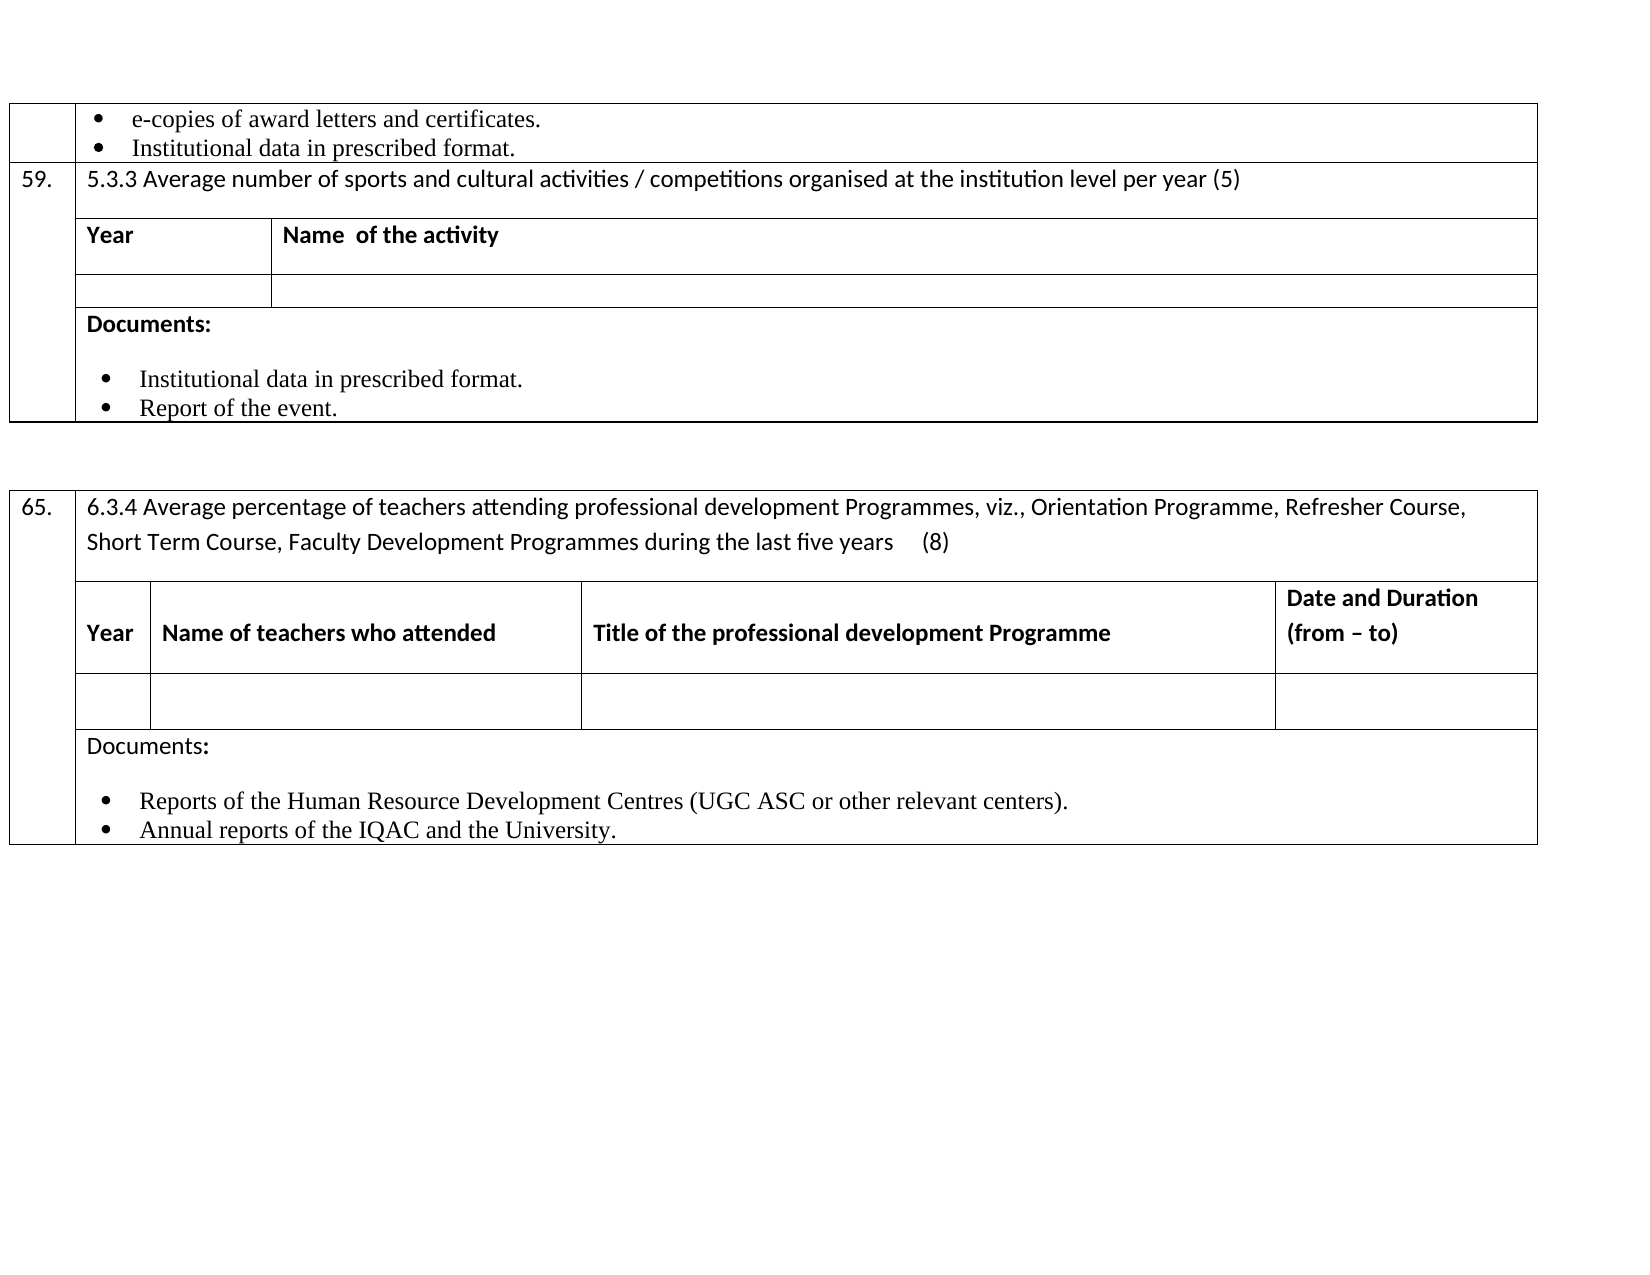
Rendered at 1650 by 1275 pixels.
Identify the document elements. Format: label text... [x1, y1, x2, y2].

table_cell [582, 674, 1275, 729]
table_cell 59. [10, 163, 75, 421]
table_cell Title of the professional development Programme [582, 582, 1275, 673]
table_cell [151, 674, 581, 729]
table_header 6.3.4 Average percentage of teachers attending professional development Programmes, viz., Orientation Programme, Refresher Course, Short Term Course, Faculty Development Programmes during the last five years (8) [76, 491, 1537, 581]
table_cell [272, 275, 1537, 307]
table_cell [76, 275, 271, 307]
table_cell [76, 104, 1537, 162]
table_cell Name of the activity [272, 219, 1537, 274]
table_cell 5.3.3 Average number of sports and cultural activities / competitions organised at the institution level per year (5) [76, 163, 1537, 218]
table_cell Year [76, 219, 271, 274]
table_cell Documents: Reports of the Human Resource Development Centres (UGC ASC or other relevant centers). Annual reports of the IQAC and the University. [76, 730, 1537, 844]
table_cell Date and Duration (from – to) [1276, 582, 1537, 673]
table_cell Documents: Institutional data in prescribed format. Report of the event. [76, 308, 1537, 421]
table_cell Year [76, 582, 150, 673]
table_cell Name of teachers who attended [151, 582, 581, 673]
table_cell [1276, 674, 1537, 729]
table_cell [76, 674, 150, 729]
table_header 65. [10, 491, 75, 844]
